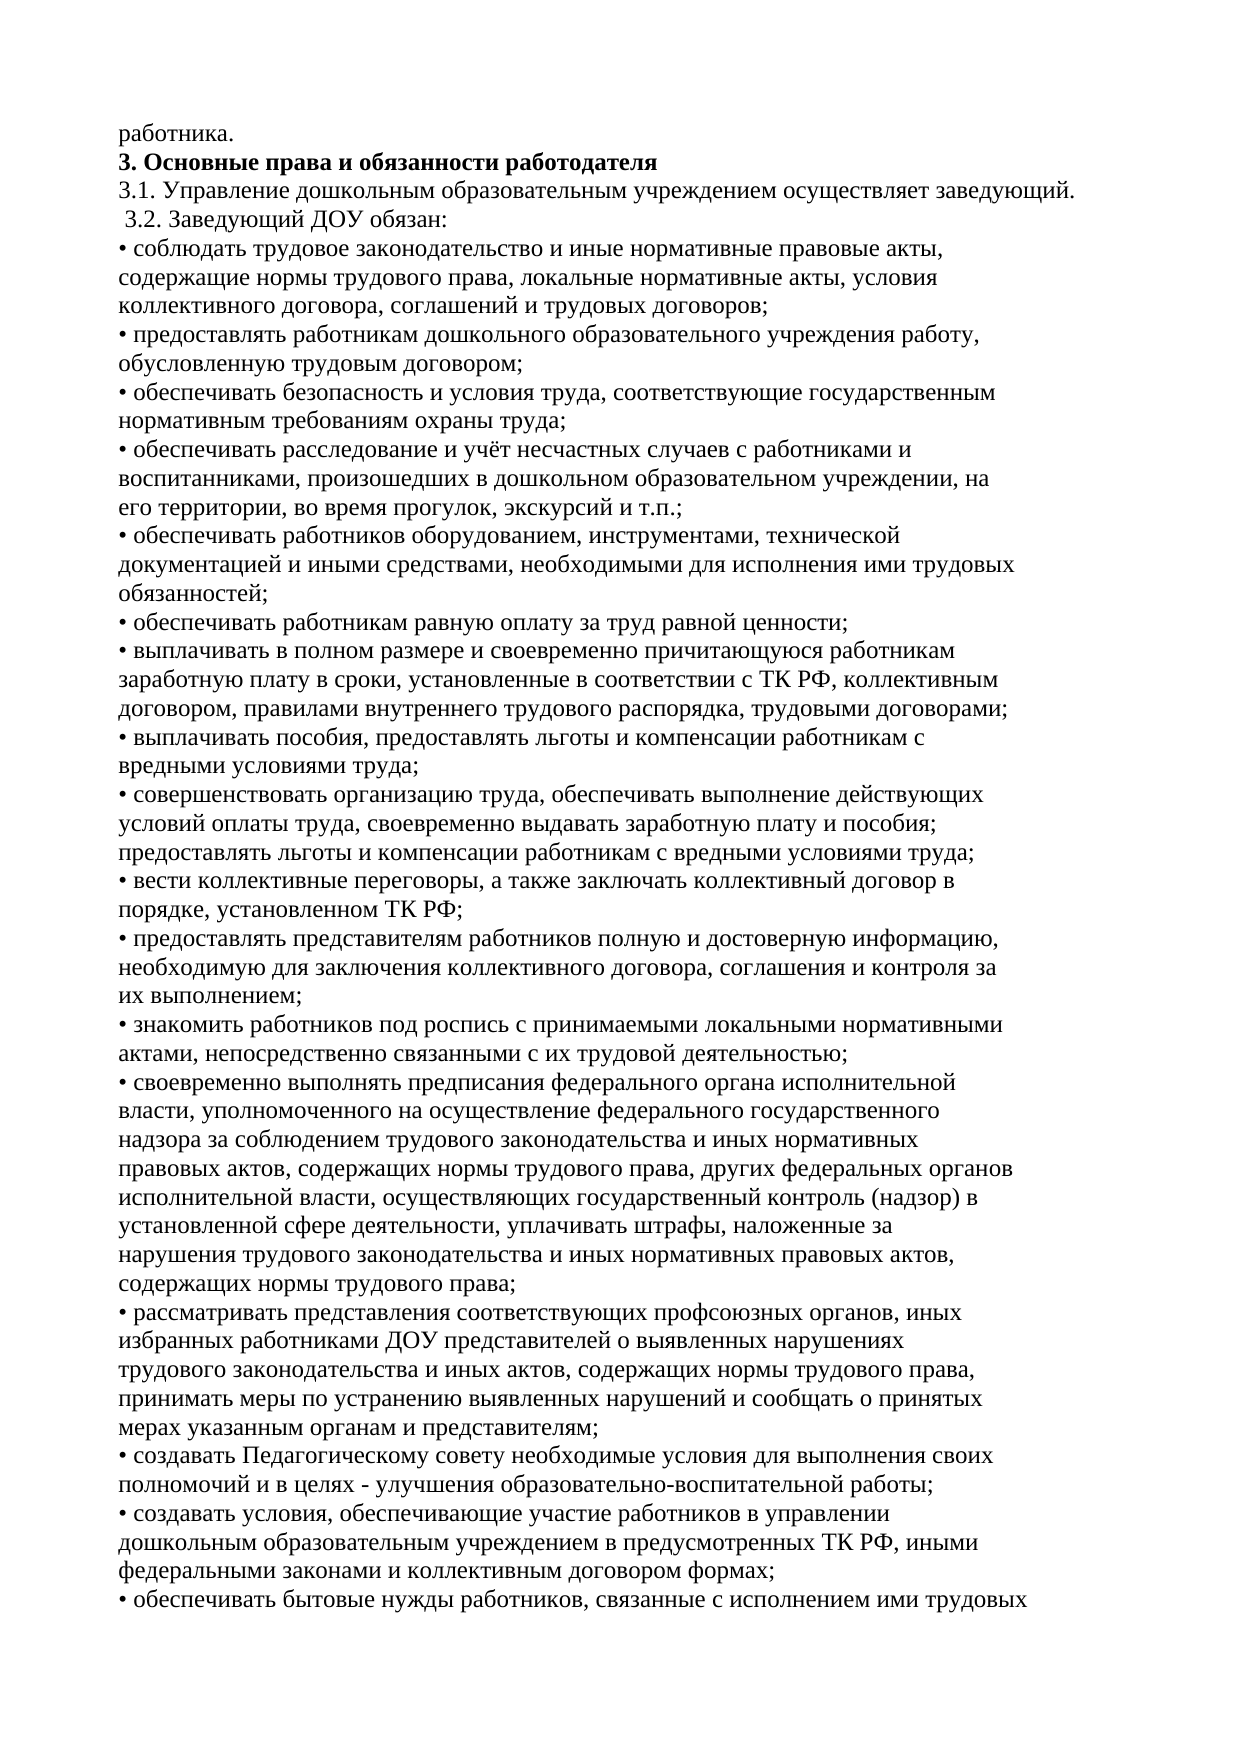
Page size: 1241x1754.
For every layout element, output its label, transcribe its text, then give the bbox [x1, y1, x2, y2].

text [118, 204, 1152, 1613]
text 3.1. Управление дошкольным образовательным учреждением осуществляет заведующий. [118, 176, 1152, 204]
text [118, 118, 1152, 176]
